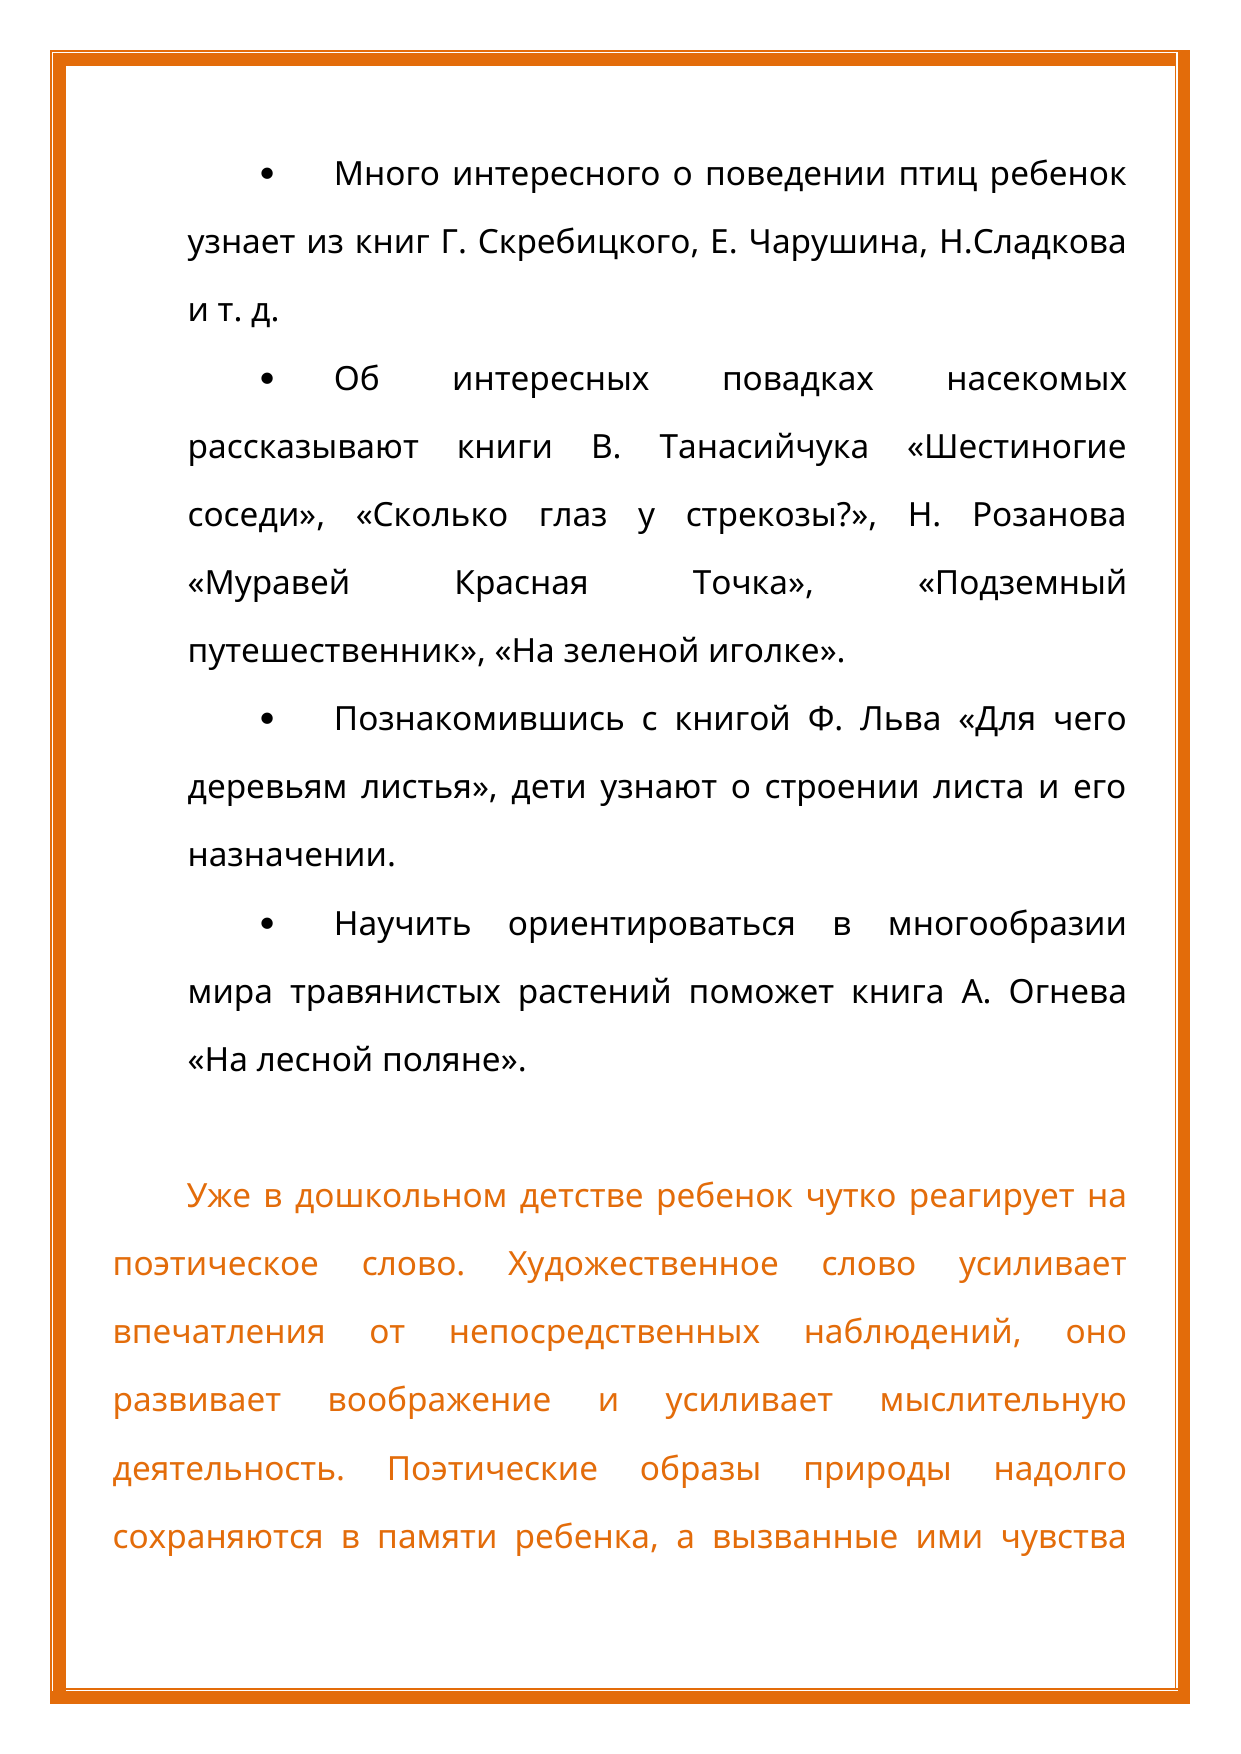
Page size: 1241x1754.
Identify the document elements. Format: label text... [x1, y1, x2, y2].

list Много интересного о поведении птиц ребенок узнает из книг Г. Скребицкого, Е. Чарушина, Н.Сладкова и т. д. [187, 150, 1128, 332]
list Об интересных повадках насекомых рассказывают книги В. Танасийчука «Шестиногие соседи», «Сколько глаз у стрекозы?», Н. Розанова «Муравей Красная Точка», «Подземный путешественник», «На зеленой иголке». [187, 354, 1128, 672]
list Познакомившись с книгой Ф. Льва «Для чего деревьям листья», дети узнают о строении листа и его назначении. [187, 695, 1128, 877]
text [112, 1172, 1128, 1558]
list Научить ориентироваться в многообразии мира травянистых растений поможет книга А. Огнева «На лесной поляне». [187, 899, 1128, 1081]
